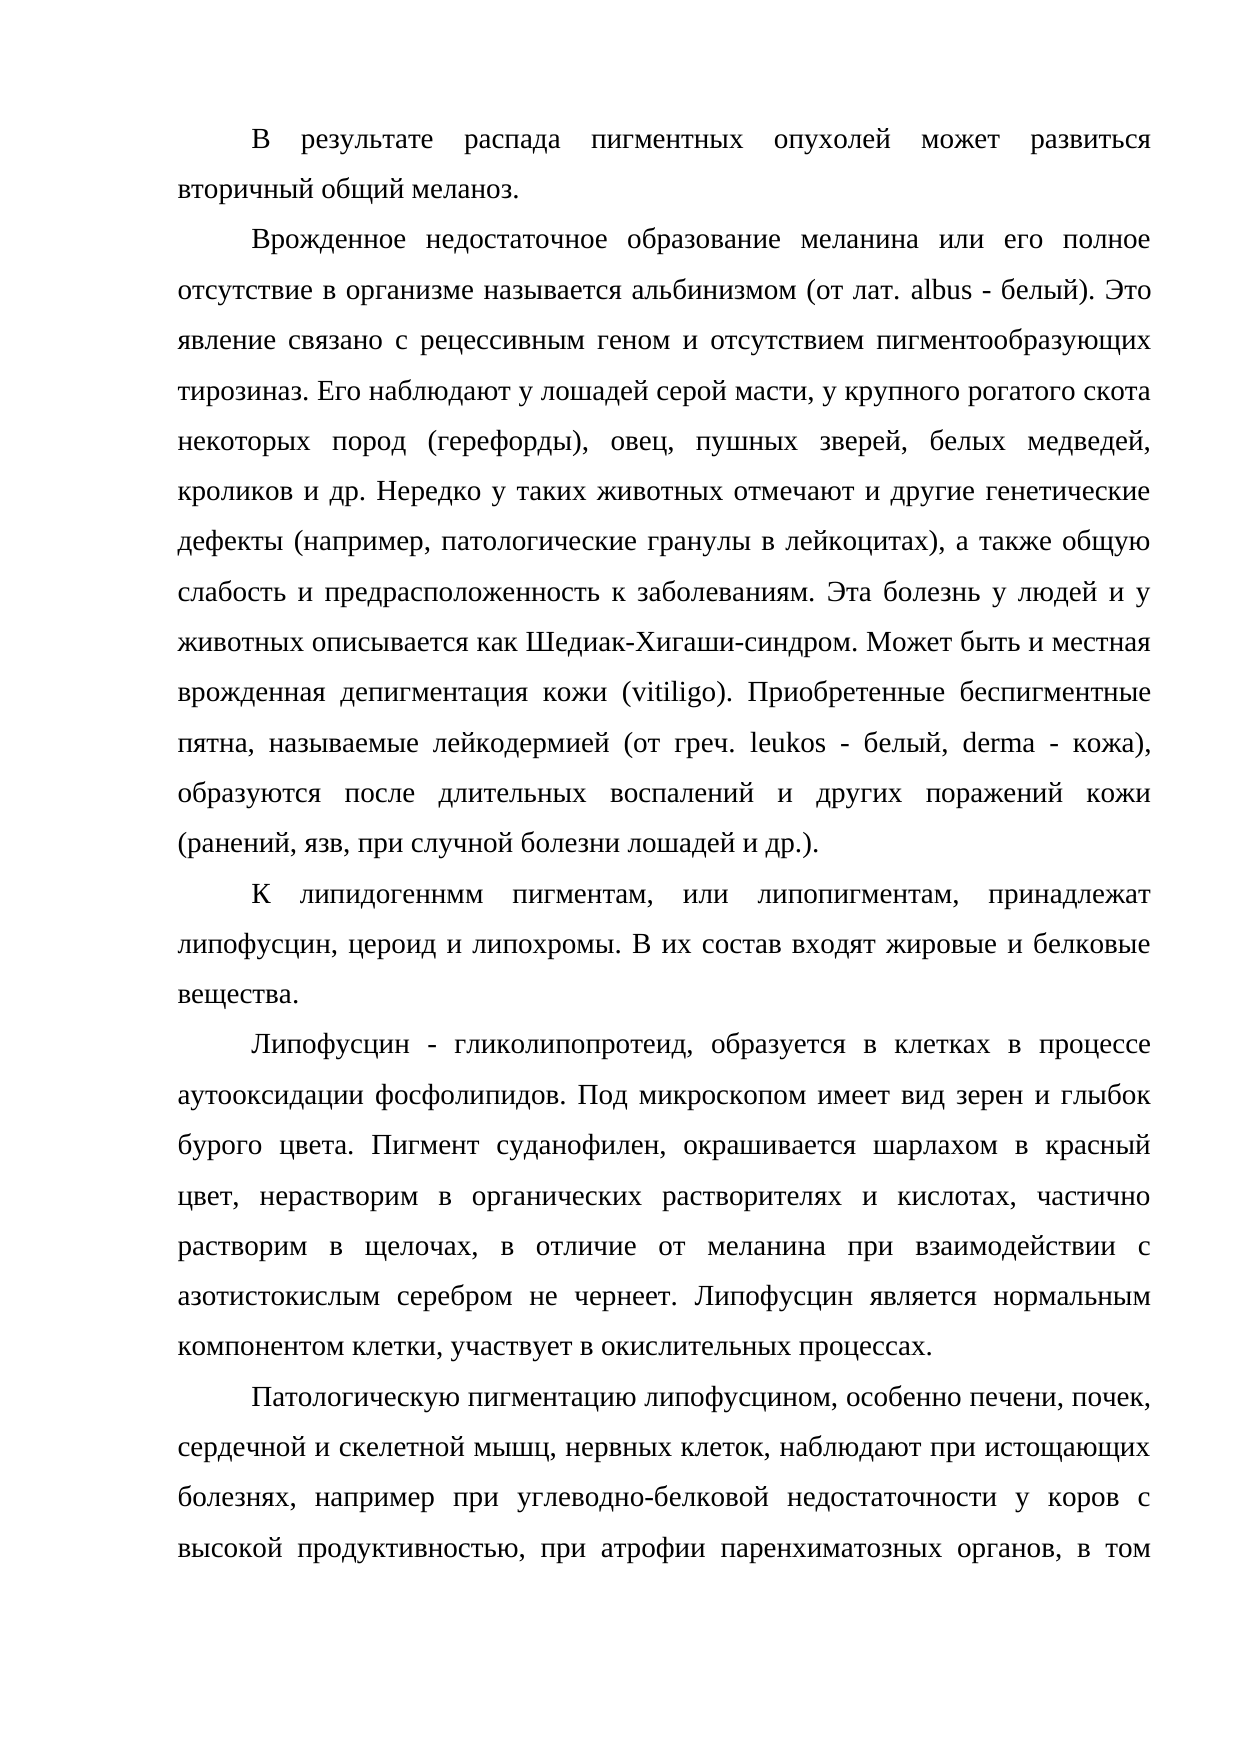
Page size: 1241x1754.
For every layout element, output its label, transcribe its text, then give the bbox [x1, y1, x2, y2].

text Врожденное недостаточное образование меланина или его полное отсутствие в организме называется альбинизмом (от лат. albus - белый). Это явление связано с рецессивным геном и отсутствием пигментообразующих тирозиназ. Его наблюдают у лошадей серой масти, у крупного рогатого скота некоторых пород (герефорды), овец, пушных зверей, белых медведей, кроликов и др. Нередко у таких животных отмечают и другие генетические дефекты (например, патологические гранулы в лейкоцитах), а также общую слабость и предрасположенность к заболеваниям. Эта болезнь у людей и у животных описывается как Шедиак-Хигаши-синдром. Может быть и местная врожденная депигментация кожи (vitiligo). Приобретенные беспигментные пятна, называемые лейкодермией (от греч. leukos - белый, derma - кожа), образуются после длительных воспалений и других поражений кожи (ранений, язв, при случной болезни лошадей и др.). [177, 222, 1152, 859]
text К липидогеннмм пигментам, или липопигментам, принадлежат липофусцин, цероид и липохромы. В их состав входят жировые и белковые вещества. [177, 876, 1152, 1010]
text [177, 1379, 1152, 1563]
text В результате распада пигментных опухолей может развиться вторичный общий меланоз. [177, 121, 1152, 205]
text Липофусцин - гликолипопротеид, образуется в клетках в процессе аутооксидации фосфолипидов. Под микроскопом имеет вид зерен и глыбок бурого цвета. Пигмент суданофилен, окрашивается шарлахом в красный цвет, нерастворим в органических растворителях и кислотах, частично растворим в щелочах, в отличие от меланина при взаимодействии с азотистокислым серебром не чернеет. Липофусцин является нормальным компонентом клетки, участвует в окислительных процессах. [177, 1027, 1152, 1362]
